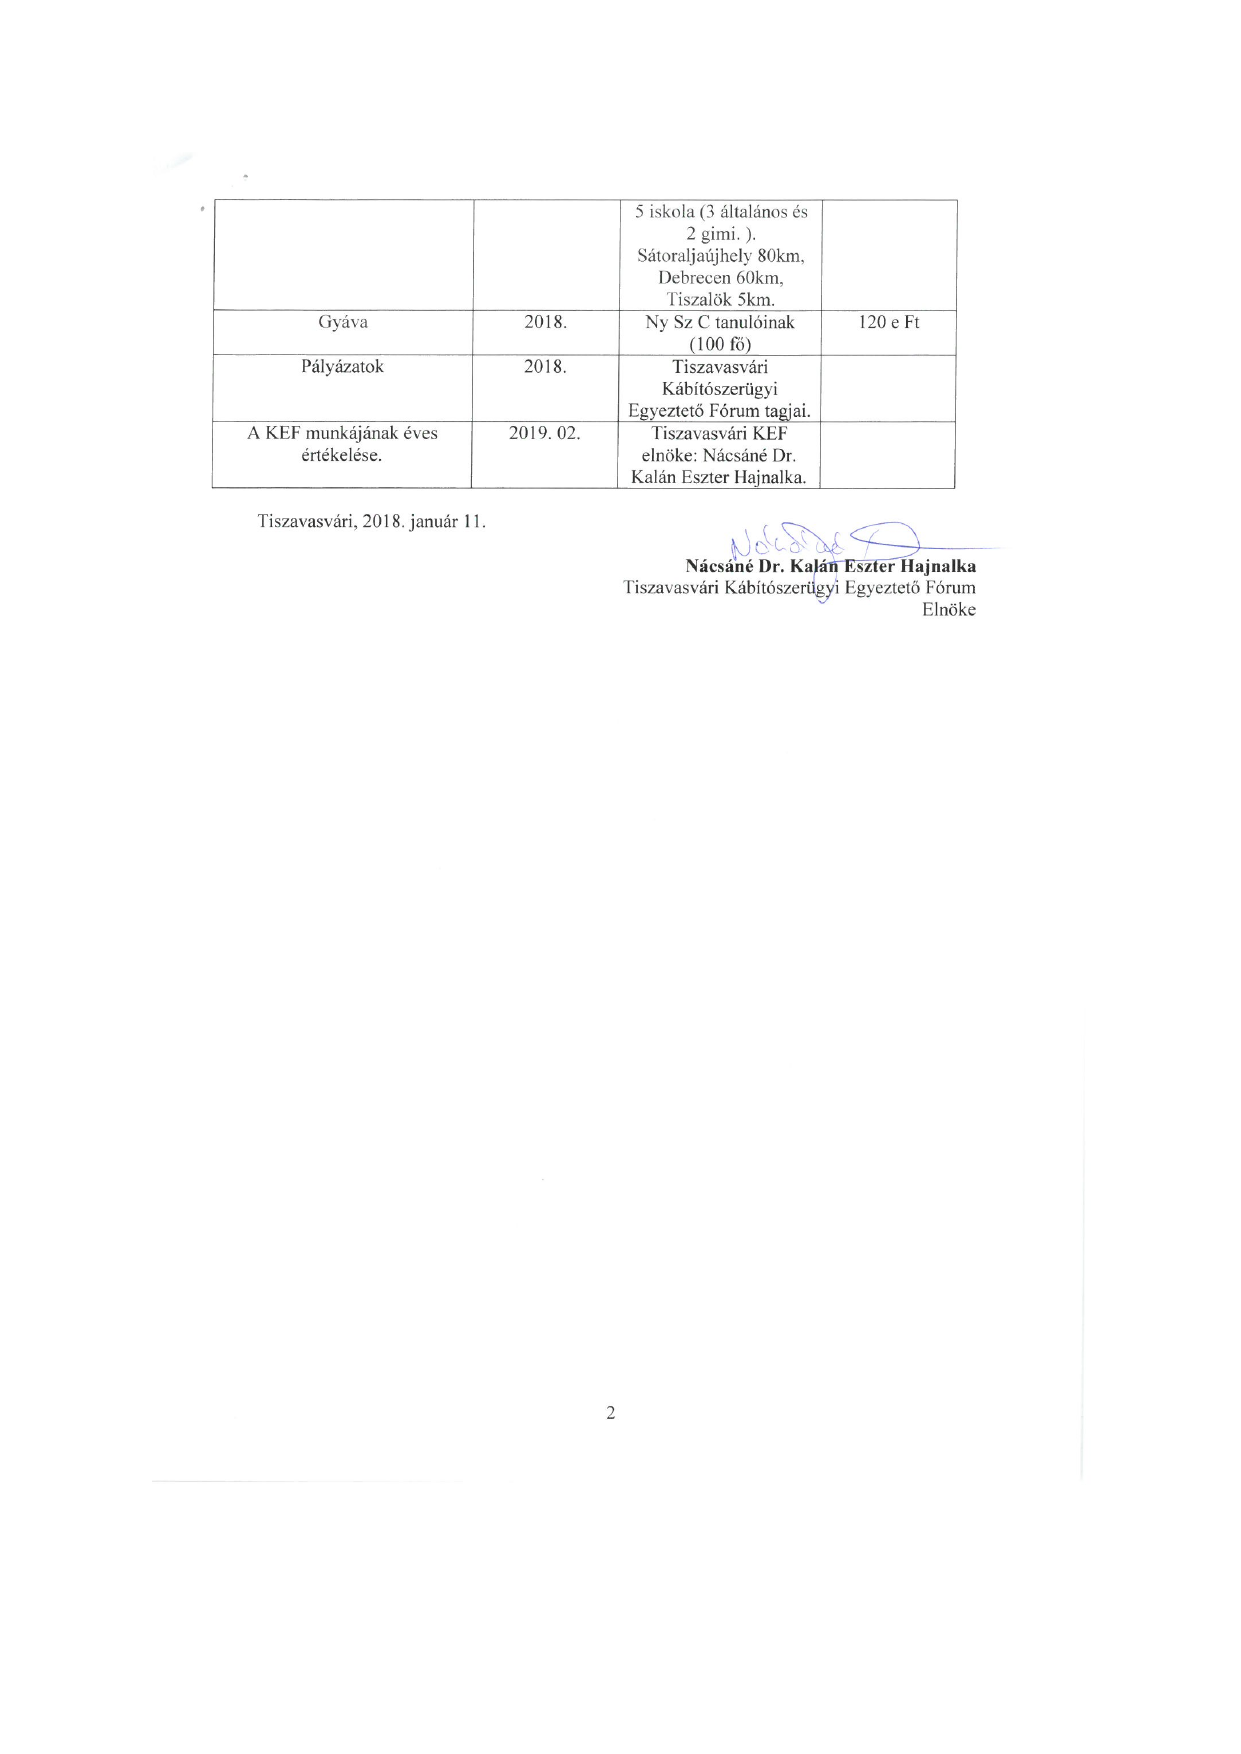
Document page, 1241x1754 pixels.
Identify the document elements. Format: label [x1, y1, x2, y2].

picture [147, 147, 1093, 1485]
